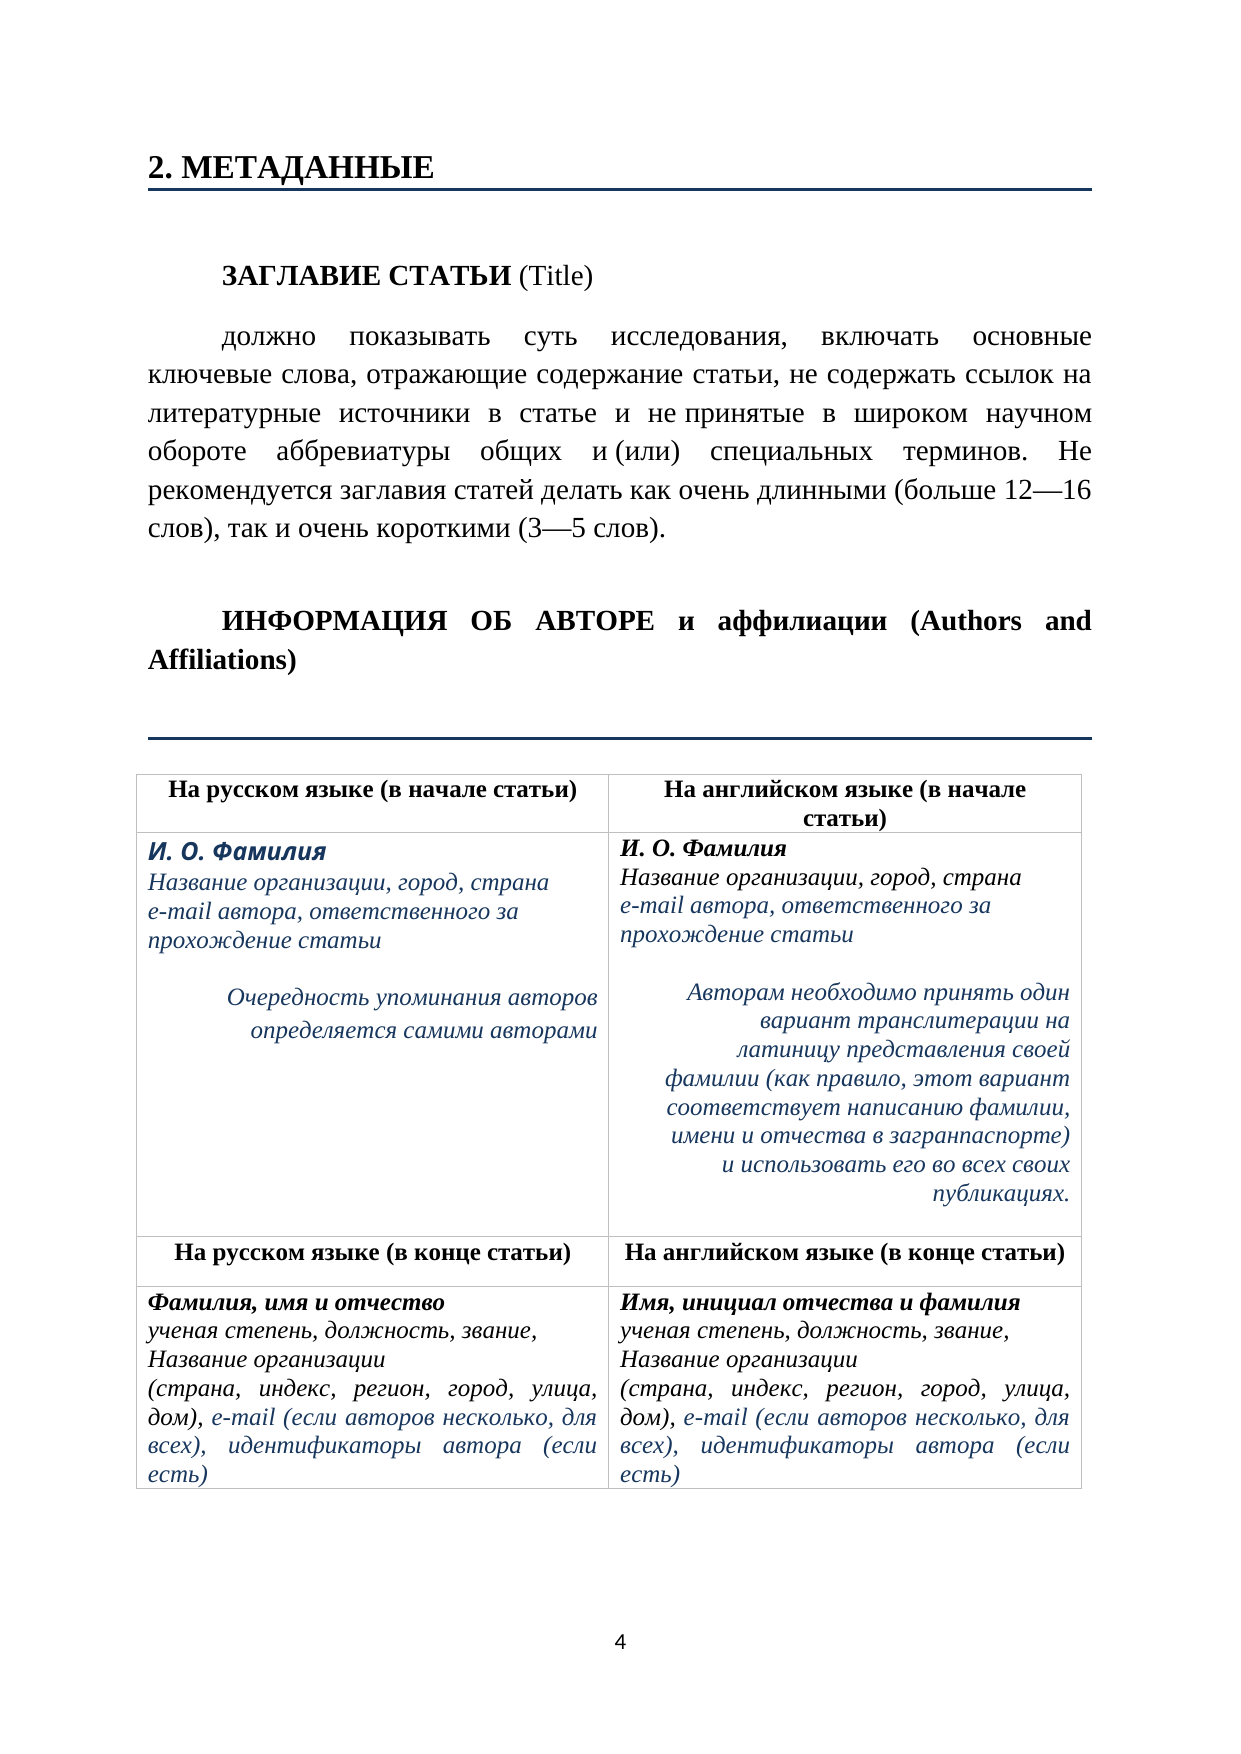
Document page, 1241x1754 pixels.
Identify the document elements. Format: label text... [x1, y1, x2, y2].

text должно показывать суть исследования, включать основные ключевые слова, отражающие содержание статьи, не содержать ссылок на литературные источники в статье и не принятые в широком научном обороте аббревиатуры общих и (или) специальных терминов. Не рекомендуется заглавия статей делать как очень длинными (больше 12—16 слов), так и очень короткими (3—5 слов). [148, 318, 1092, 544]
table_cell Имя, инициал отчества и фамилия ученая степень, должность, звание, Название организации (страна, индекс, регион, город, улица, дом), e-mail (если авторов несколько, для всех), идентификаторы автора (если есть) [609, 1287, 1081, 1488]
table_cell На английском языке (в конце статьи) [609, 1237, 1081, 1286]
subtitle 2. МЕТАДАННЫЕ [148, 148, 1092, 188]
text ЗАГЛАВИЕ СТАТЬИ (Title) [148, 258, 1092, 292]
table_cell На русском языке (в конце статьи) [137, 1237, 608, 1286]
table_cell Фамилия, имя и отчество ученая степень, должность, звание, Название организации (страна, индекс, регион, город, улица, дом), e-mail (если авторов несколько, для всех), идентификаторы автора (если есть) [137, 1287, 608, 1488]
table_header На русском языке (в начале статьи) [137, 775, 608, 832]
table_header На английском языке (в начале статьи) [609, 775, 1081, 832]
table_cell И. О. Фамилия Название организации, город, страна e-mail автора, ответственного за прохождение статьи Авторам необходимо принять один вариант транслитерации на латиницу представления своей фамилии (как правило, этот вариант соответствует написанию фамилии, имени и отчества в загранпаспорте) и использовать его во всех своих публикациях. [609, 833, 1081, 1236]
text ИНФОРМАЦИЯ ОБ АВТОРЕ и аффилиации (Authors and Affiliations) [148, 603, 1092, 675]
table_cell И. О. Фамилия Название организации, город, страна e-mail автора, ответственного за прохождение статьи Очередность упоминания авторов определяется самими авторами [137, 833, 608, 1236]
